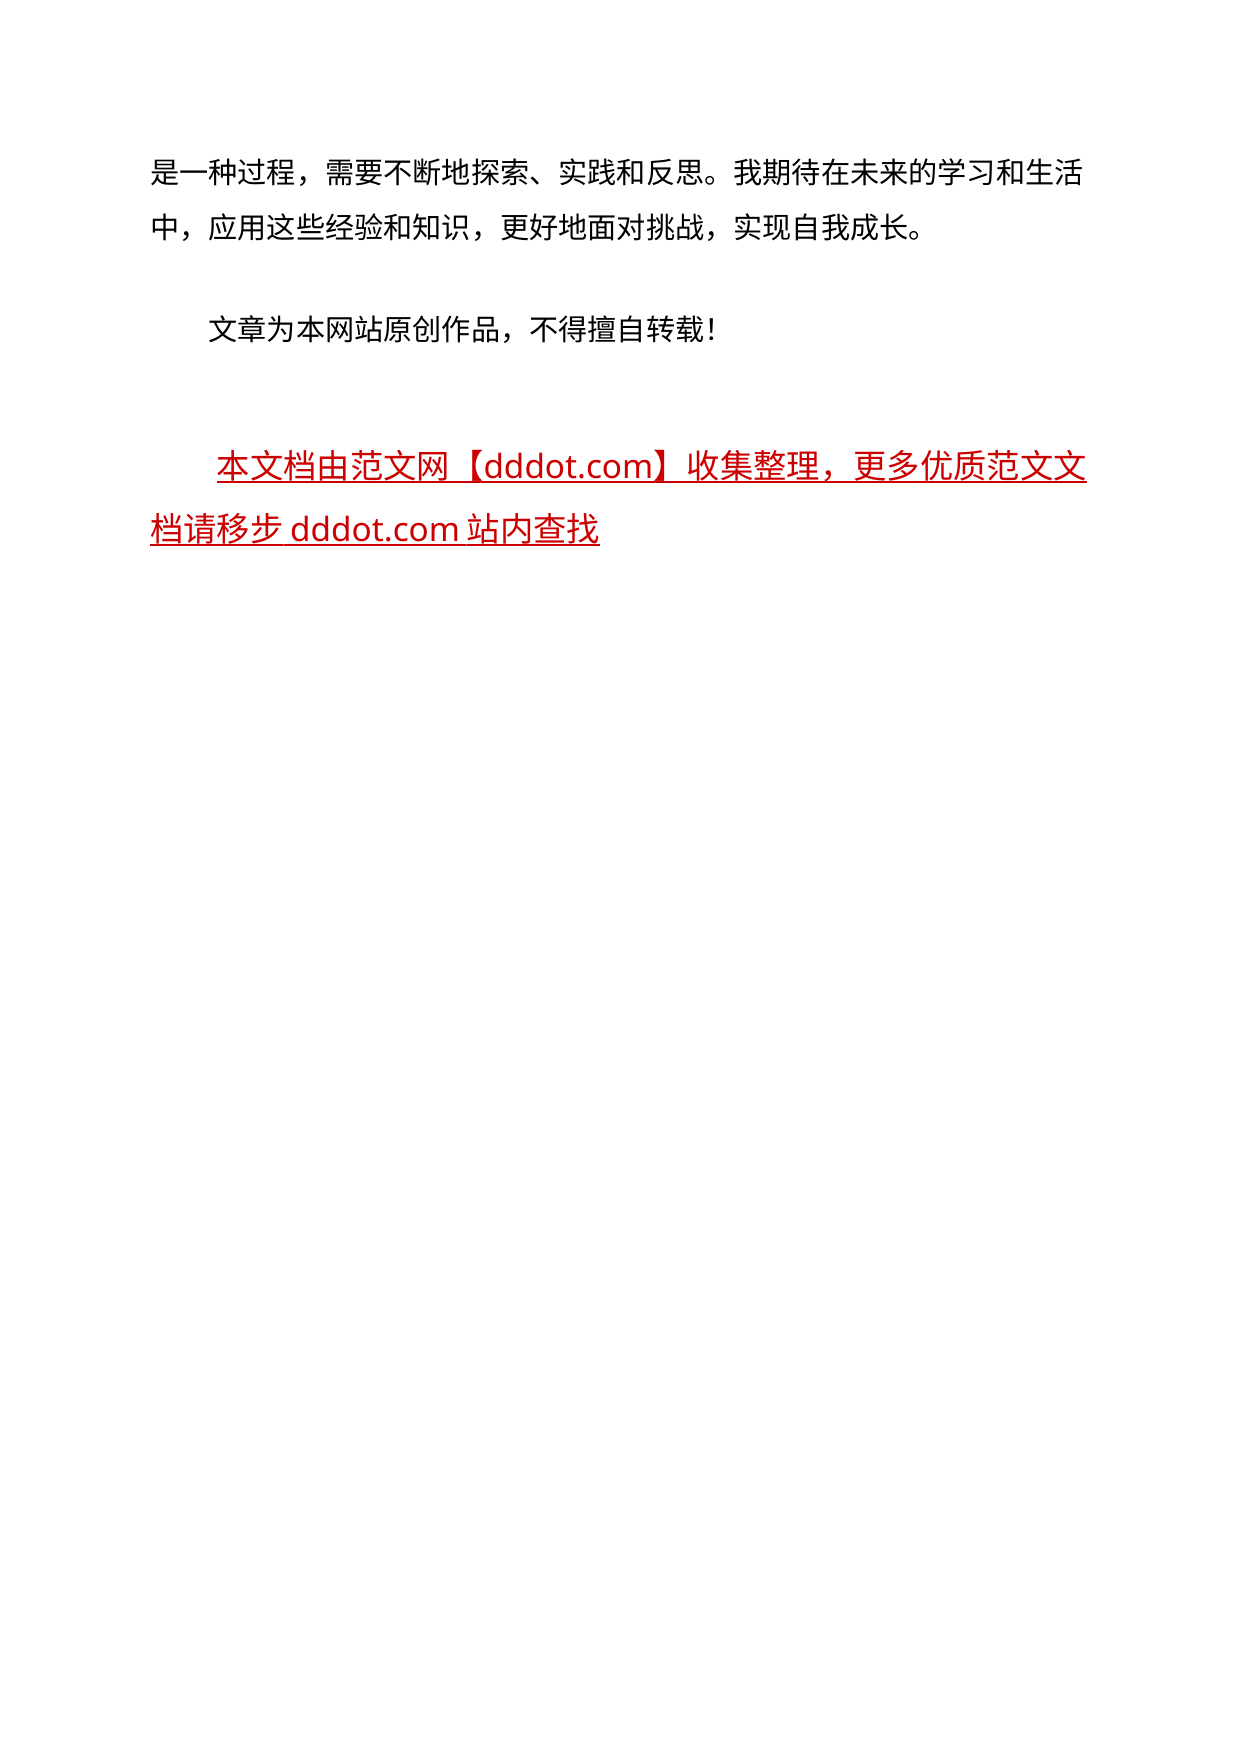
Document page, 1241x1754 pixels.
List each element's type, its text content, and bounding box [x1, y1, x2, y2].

text 文章为本网站原创作品，不得擅自转载！ [150, 307, 1090, 349]
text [150, 150, 1090, 247]
text 本文档由范文网【dddot.com】收集整理，更多优质范文文档请移步dddot.com站内查找 [150, 440, 1090, 551]
